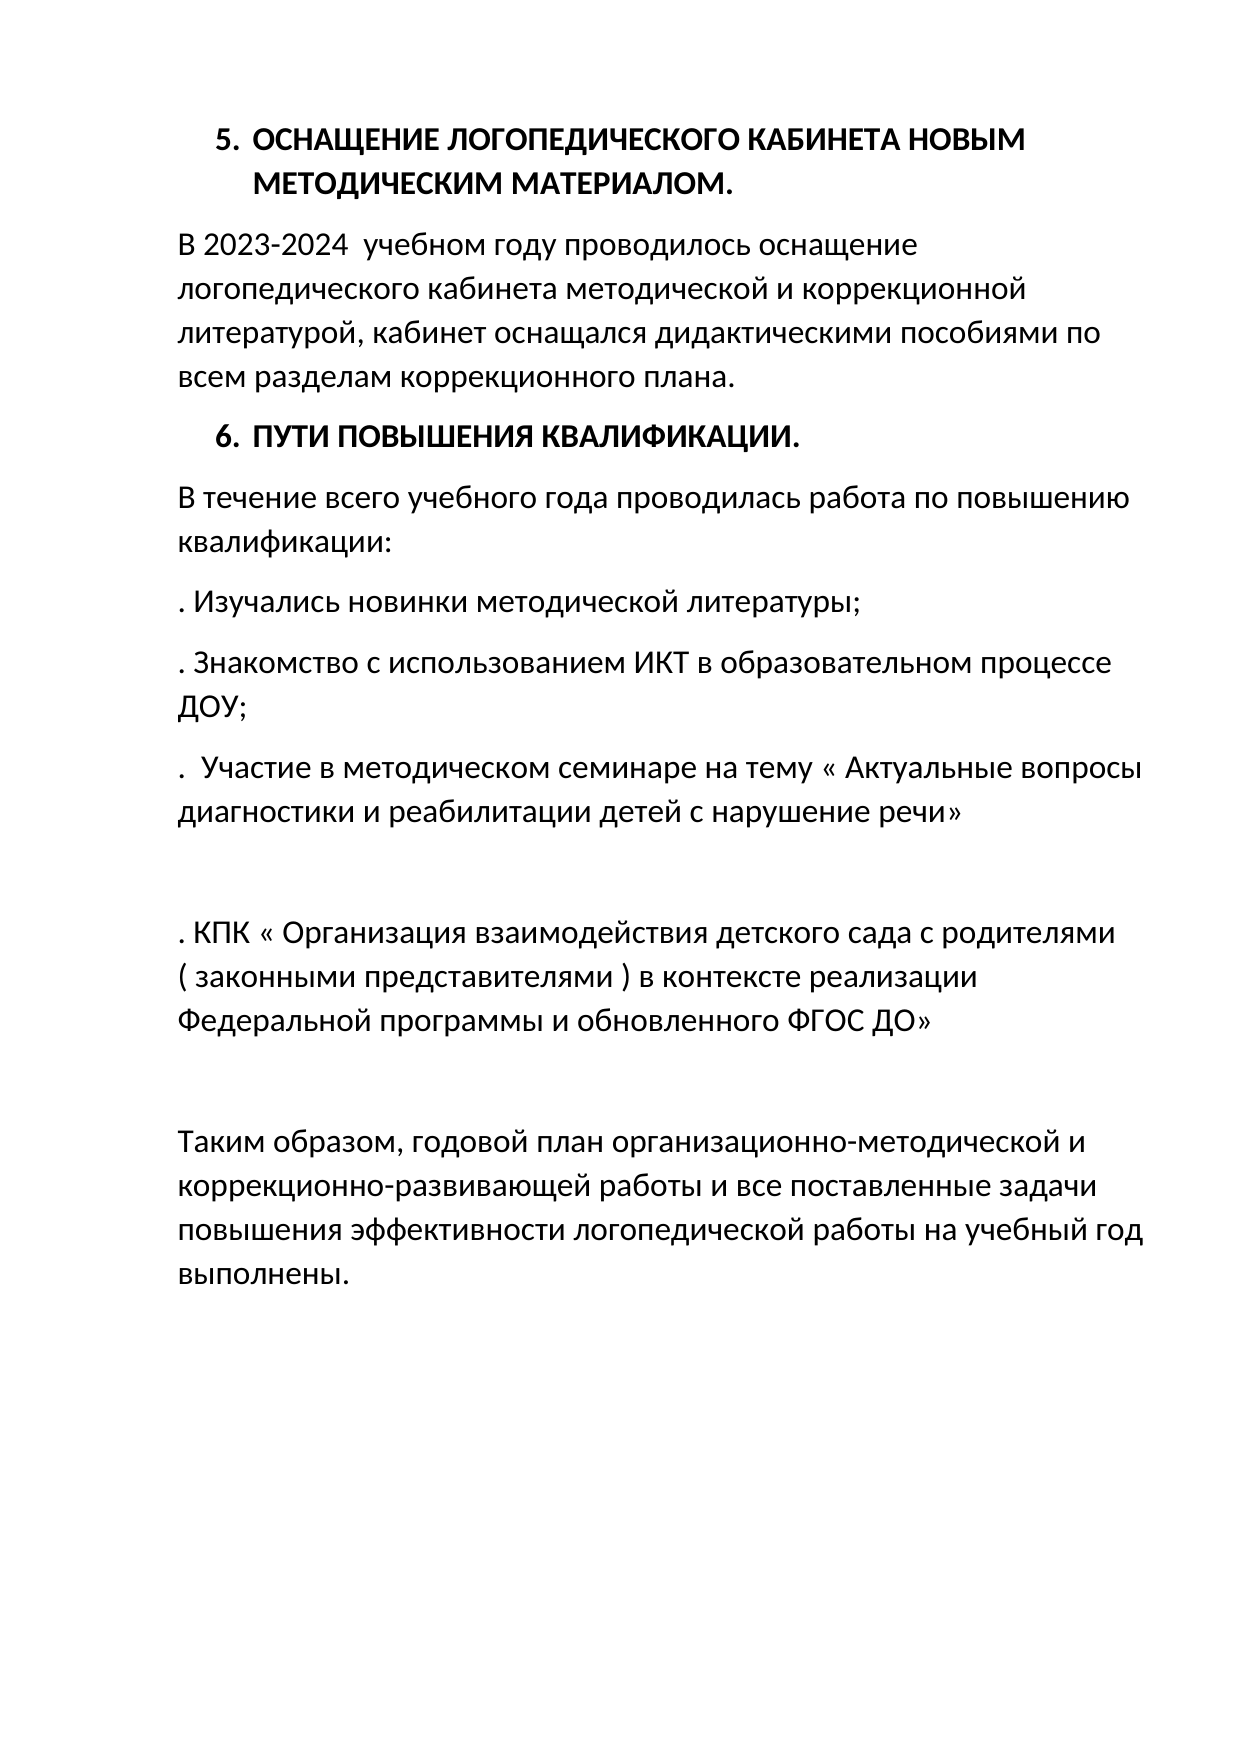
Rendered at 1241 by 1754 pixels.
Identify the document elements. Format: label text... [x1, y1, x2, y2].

text В 2023-2024 учебном году проводилось оснащение логопедического кабинета методической и коррекционной литературой, кабинет оснащался дидактическими пособиями по всем разделам коррекционного плана. [177, 223, 1152, 395]
list ОСНАЩЕНИЕ ЛОГОПЕДИЧЕСКОГО КАБИНЕТА НОВЫМ МЕТОДИЧЕСКИМ МАТЕРИАЛОМ. [215, 118, 1152, 203]
text Таким образом, годовой план организационно-методической и коррекционно-развивающей работы и все поставленные задачи повышения эффективности логопедической работы на учебный год выполнены. [177, 1120, 1152, 1293]
text . Участие в методическом семинаре на тему « Актуальные вопросы диагностики и реабилитации детей с нарушение речи» [177, 746, 1152, 830]
text . Знакомство с использованием ИКТ в образовательном процессе ДОУ; [177, 641, 1152, 726]
text . Изучались новинки методической литературы; [177, 580, 1152, 621]
list ПУТИ ПОВЫШЕНИЯ КВАЛИФИКАЦИИ. [215, 415, 1152, 456]
text В течение всего учебного года проводилась работа по повышению квалификации: [177, 476, 1152, 561]
text . КПК « Организация взаимодействия детского сада с родителями ( законными представителями ) в контексте реализации Федеральной программы и обновленного ФГОС ДО» [177, 911, 1152, 1039]
